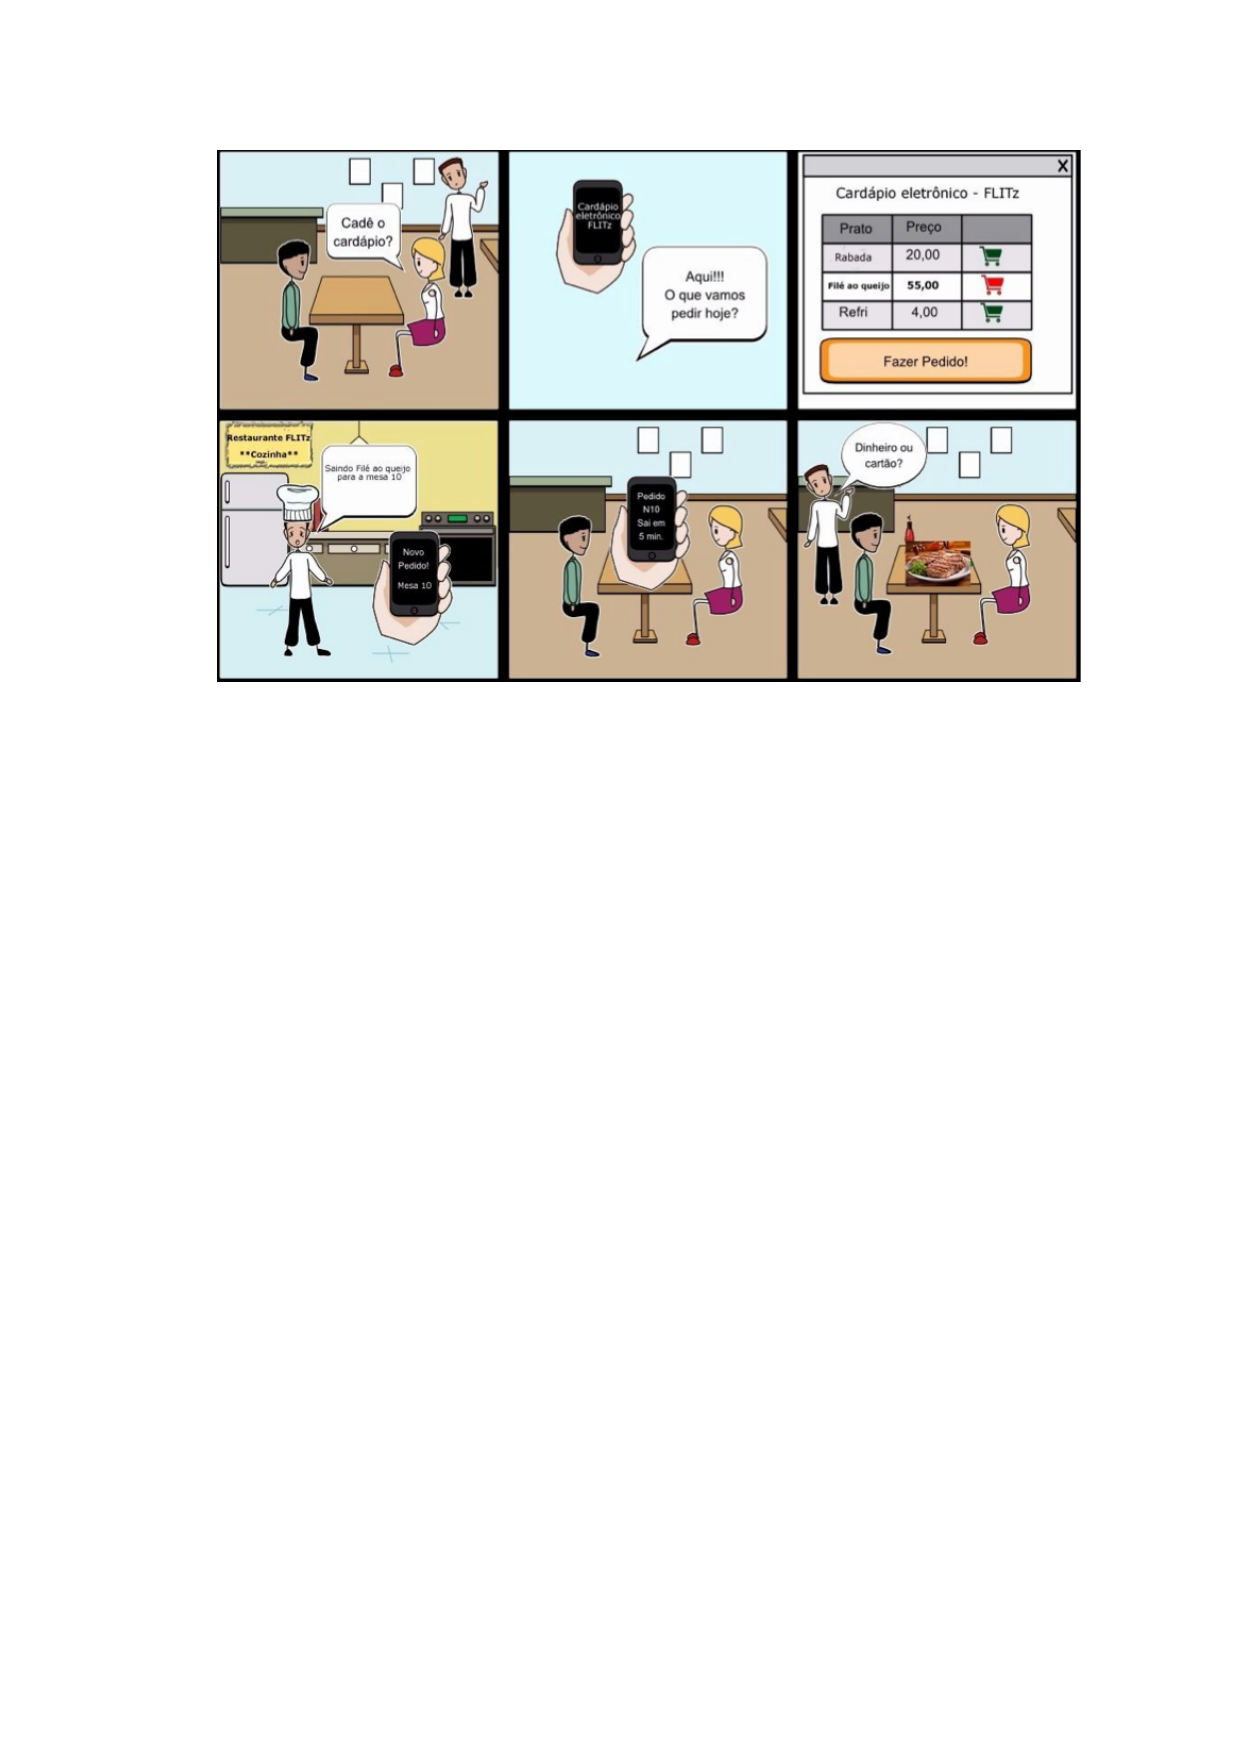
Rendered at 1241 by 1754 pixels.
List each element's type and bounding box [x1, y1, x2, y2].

picture [217, 150, 1081, 682]
